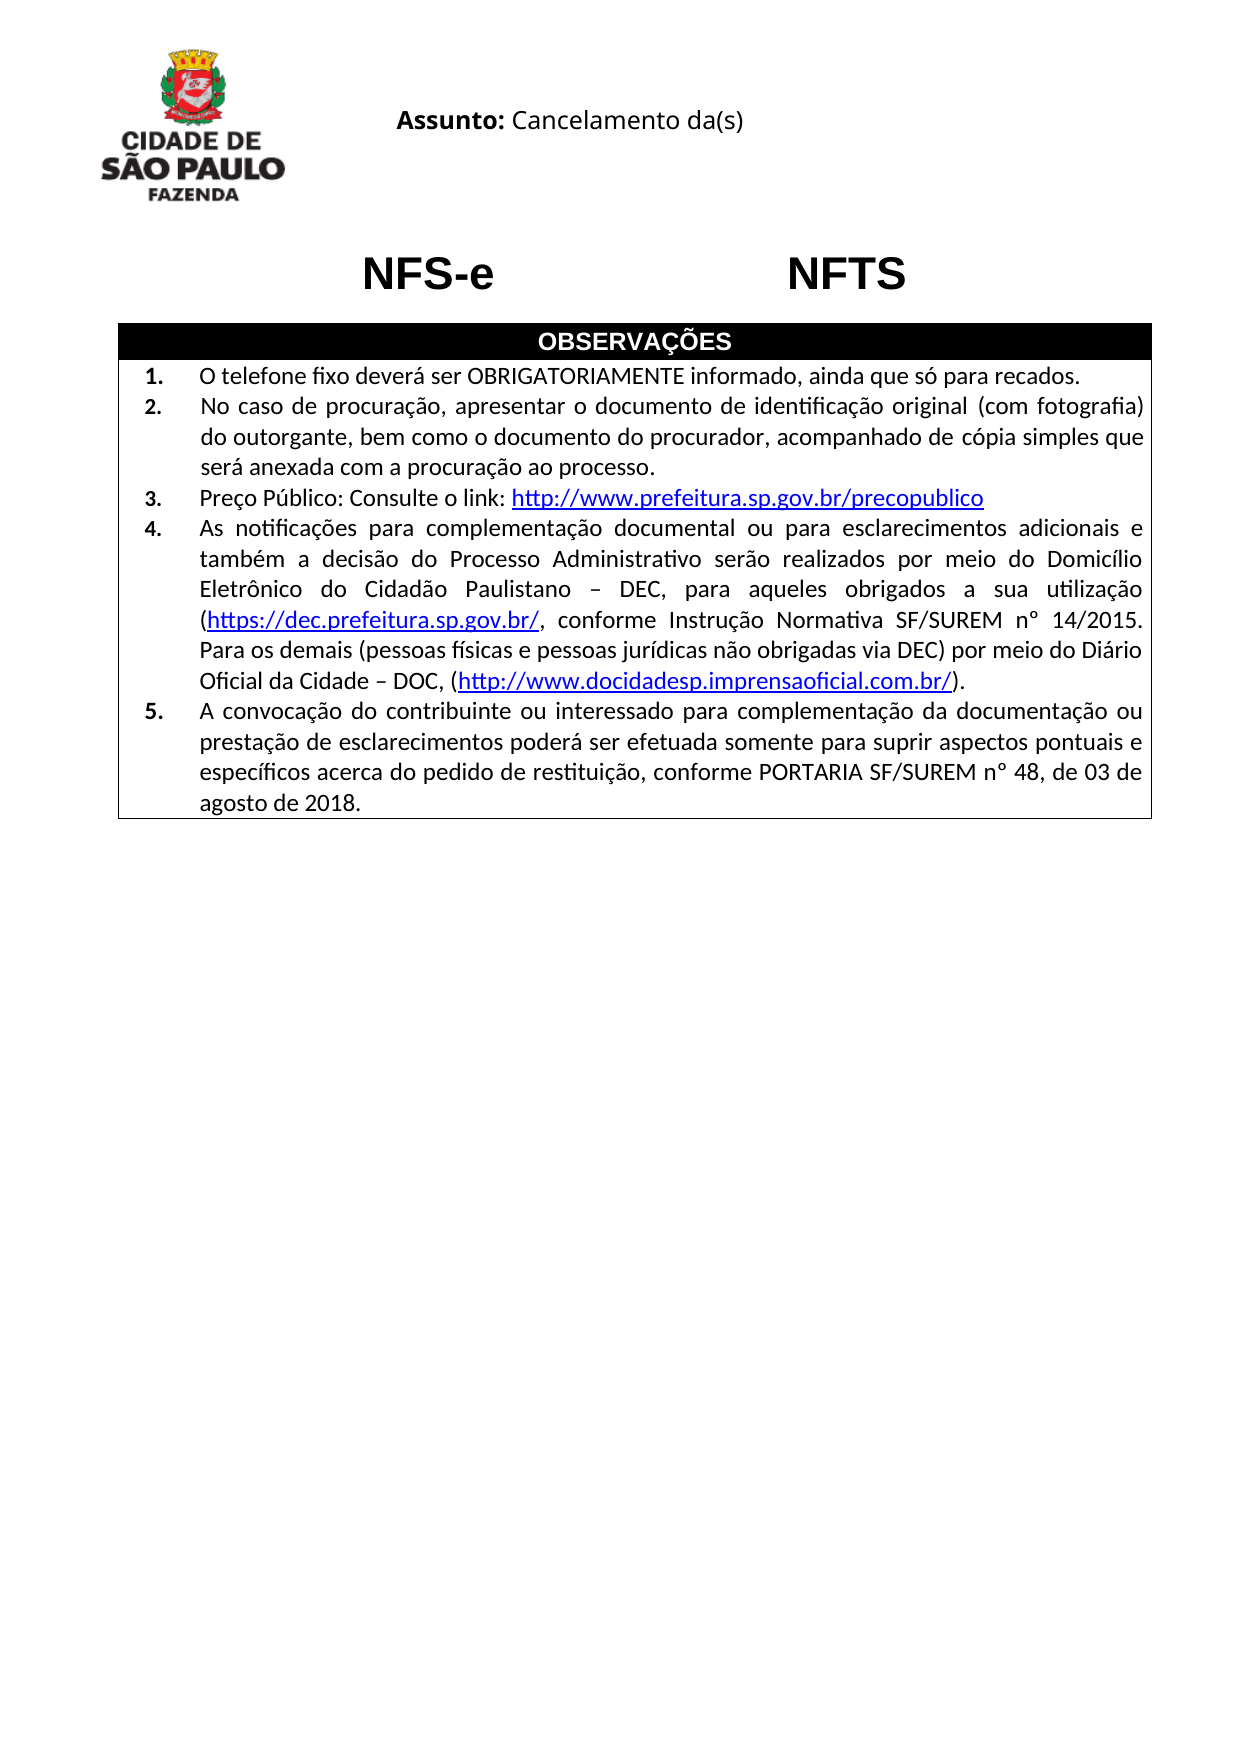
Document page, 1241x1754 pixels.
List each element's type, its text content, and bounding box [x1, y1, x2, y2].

table_cell O telefone fixo deverá ser OBRIGATORIAMENTE informado, ainda que só para recados. No caso de procuração, apresentar o documento de identificação original (com fotografia) do outorgante, bem como o documento do procurador, acompanhado de cópia simples que será anexada com a procuração ao processo. Preço Público: Consulte o link: http://www.prefeitura.sp.gov.br/precopublico As notificações para complementação documental ou para esclarecimentos adicionais e também a decisão do Processo Administrativo serão realizados por meio do Domicílio Eletrônico do Cidadão Paulistano – DEC, para aqueles obrigados a sua utilização (https://dec.prefeitura.sp.gov.br/, conforme Instrução Normativa SF/SUREM nº 14/2015. Para os demais (pessoas físicas e pessoas jurídicas não obrigadas via DEC) por meio do Diário Oficial da Cidade – DOC, (http://www.docidadesp.imprensaoficial.com.br/). A convocação do contribuinte ou interessado para complementação da documentação ou prestação de esclarecimentos poderá ser efetuada somente para suprir aspectos pontuais e específicos acerca do pedido de restituição, conforme PORTARIA SF/SUREM nº 48, de 03 de agosto de 2018. [119, 360, 1151, 818]
picture [98, 45, 289, 211]
text NFS-e NFTS [118, 247, 1152, 299]
table_header OBSERVAÇÕES [119, 324, 1151, 359]
